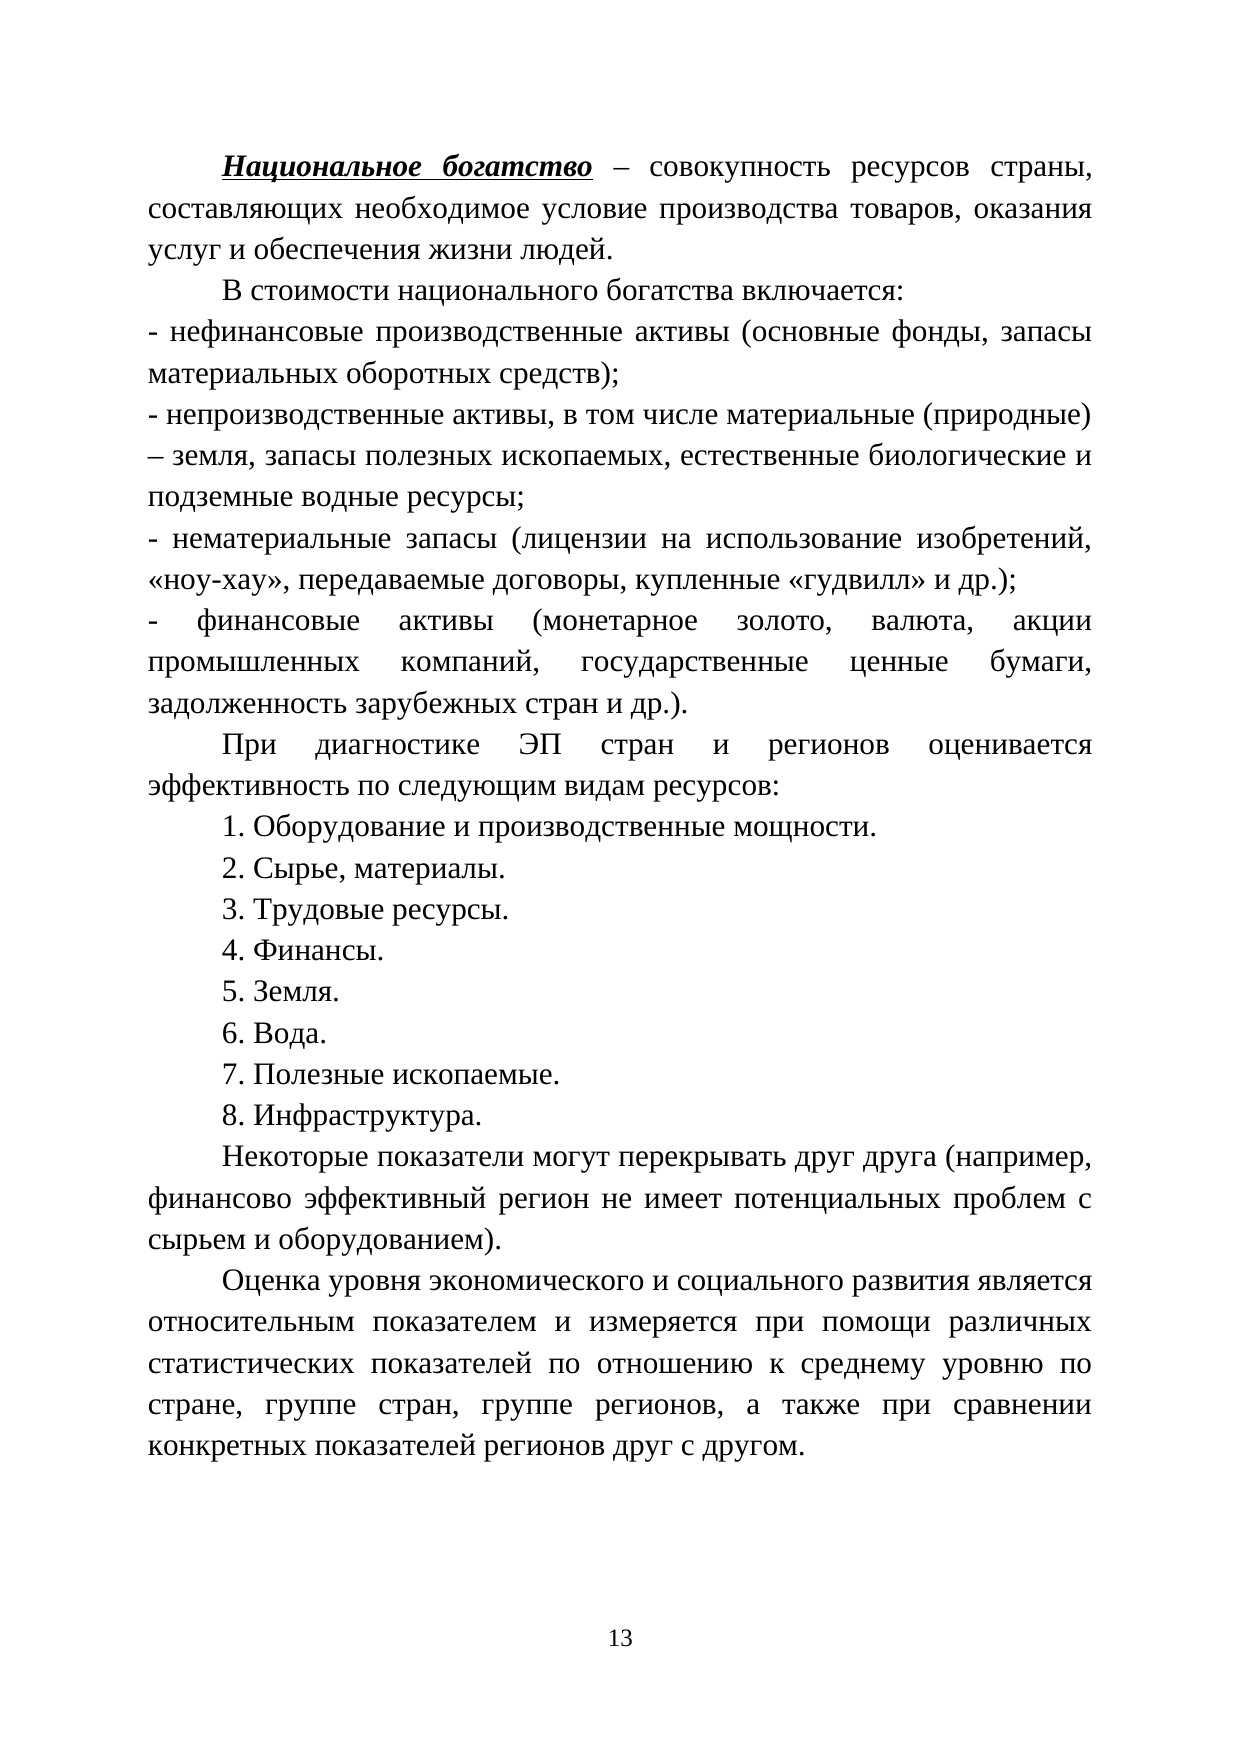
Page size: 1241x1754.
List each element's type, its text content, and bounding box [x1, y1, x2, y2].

text Некоторые показатели могут перекрывать друг друга (например, финансово эффективный регион не имеет потенциальных проблем с сырьем и оборудованием). [148, 1138, 1093, 1256]
text 3. Трудовые ресурсы. [148, 890, 1093, 926]
text 7. Полезные ископаемые. [148, 1055, 1093, 1091]
text 8. Инфраструктура. [148, 1096, 1093, 1132]
text Национальное богатство – совокупность ресурсов страны, составляющих необходимое условие производства товаров, оказания услуг и обеспечения жизни людей. [148, 148, 1093, 266]
text При диагностике ЭП стран и регионов оценивается эффективность по следующим видам ресурсов: [148, 725, 1093, 802]
text - непроизводственные активы, в том числе материальные (природные) – земля, запасы полезных ископаемых, естественные биологические и подземные водные ресурсы; [148, 395, 1093, 514]
text Оценка уровня экономического и социального развития является относительным показателем и измеряется при помощи различных статистических показателей по отношению к среднему уровню по стране, группе стран, группе регионов, а также при сравнении конкретных показателей регионов друг с другом. [148, 1261, 1093, 1462]
text - нематериальные запасы (лицензии на использование изобретений, «ноу-хау», передаваемые договоры, купленные «гудвилл» и др.); [148, 519, 1093, 596]
text - нефинансовые производственные активы (основные фонды, запасы материальных оборотных средств); [148, 313, 1093, 390]
text 4. Финансы. [148, 931, 1093, 967]
text - финансовые активы (монетарное золото, валюта, акции промышленных компаний, государственные ценные бумаги, задолженность зарубежных стран и др.). [148, 601, 1093, 720]
text 1. Оборудование и производственные мощности. [148, 808, 1093, 844]
text 5. Земля. [148, 973, 1093, 1009]
text 2. Сырье, материалы. [148, 849, 1093, 885]
text В стоимости национального богатства включается: [148, 271, 1093, 307]
text 6. Вода. [148, 1014, 1093, 1050]
